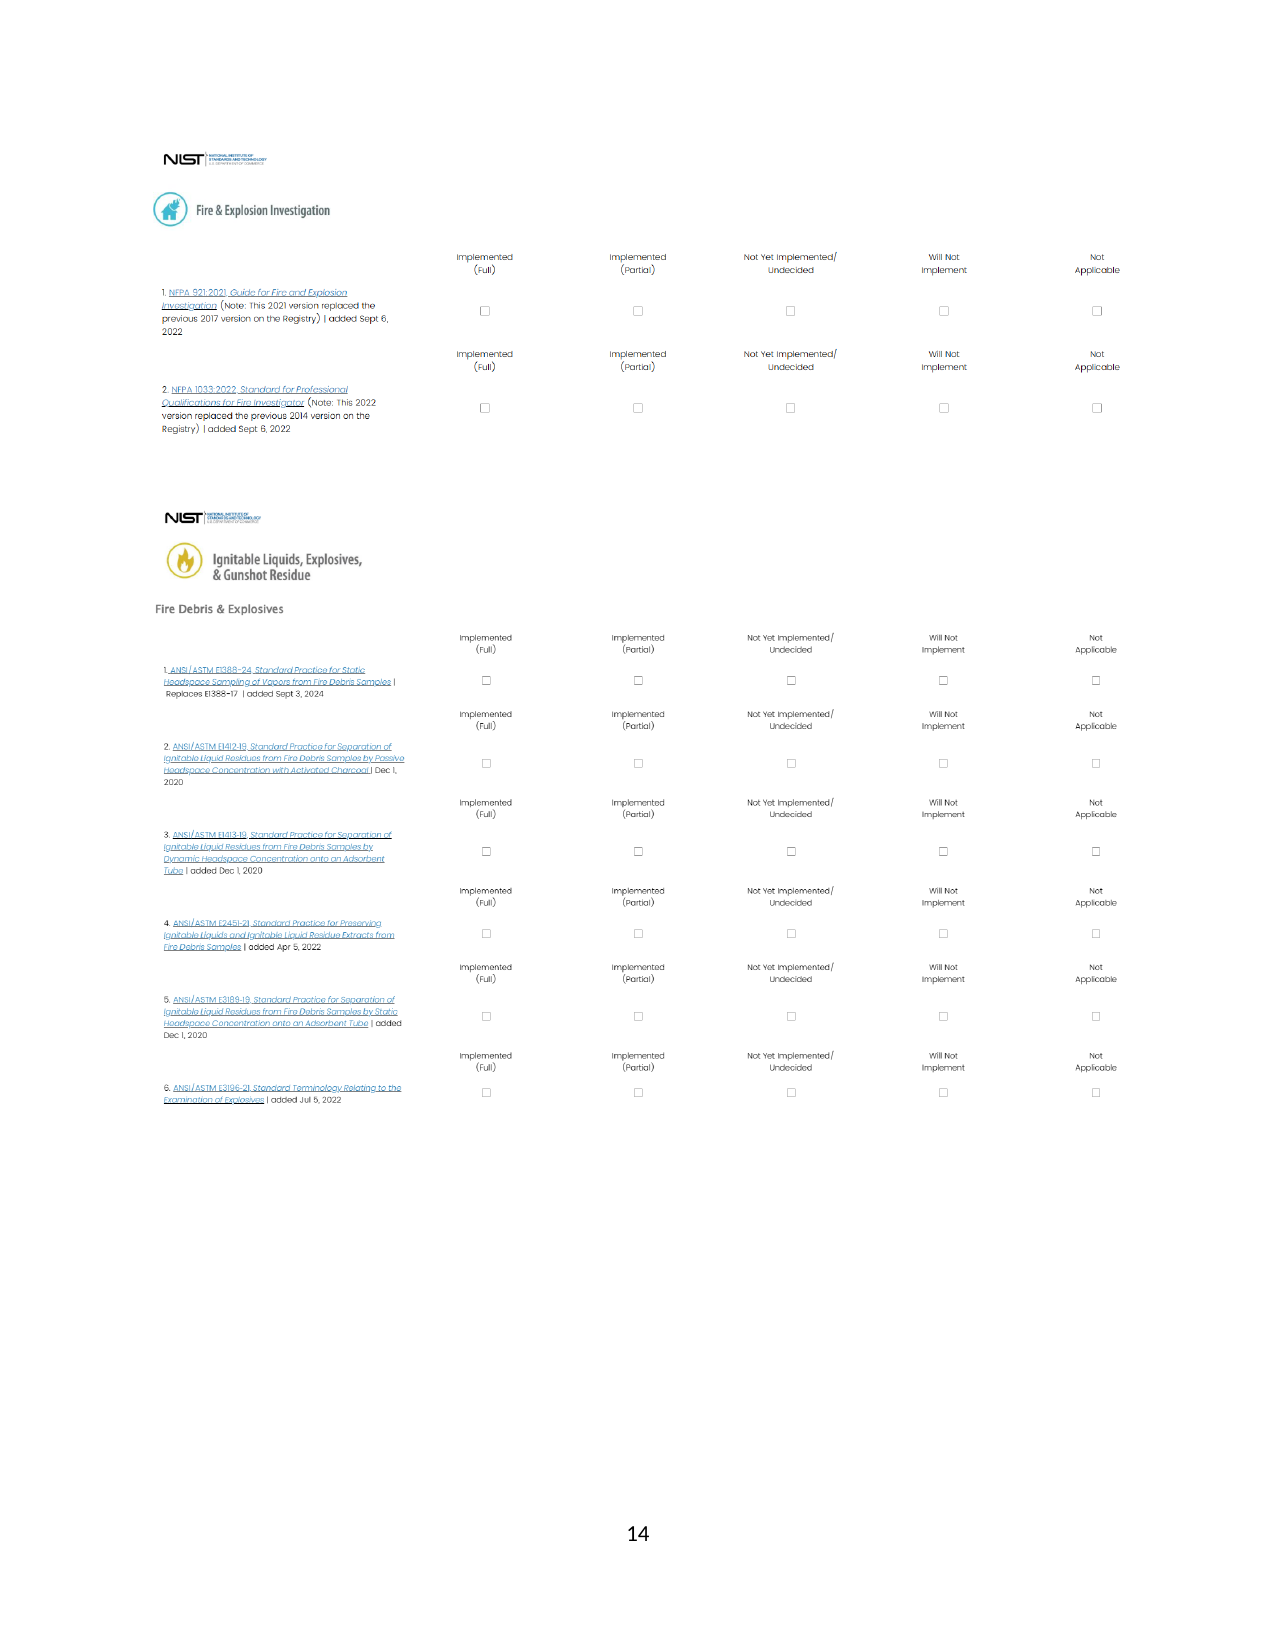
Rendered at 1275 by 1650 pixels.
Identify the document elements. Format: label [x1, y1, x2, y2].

picture [150, 150, 1125, 487]
picture [150, 505, 1125, 1108]
